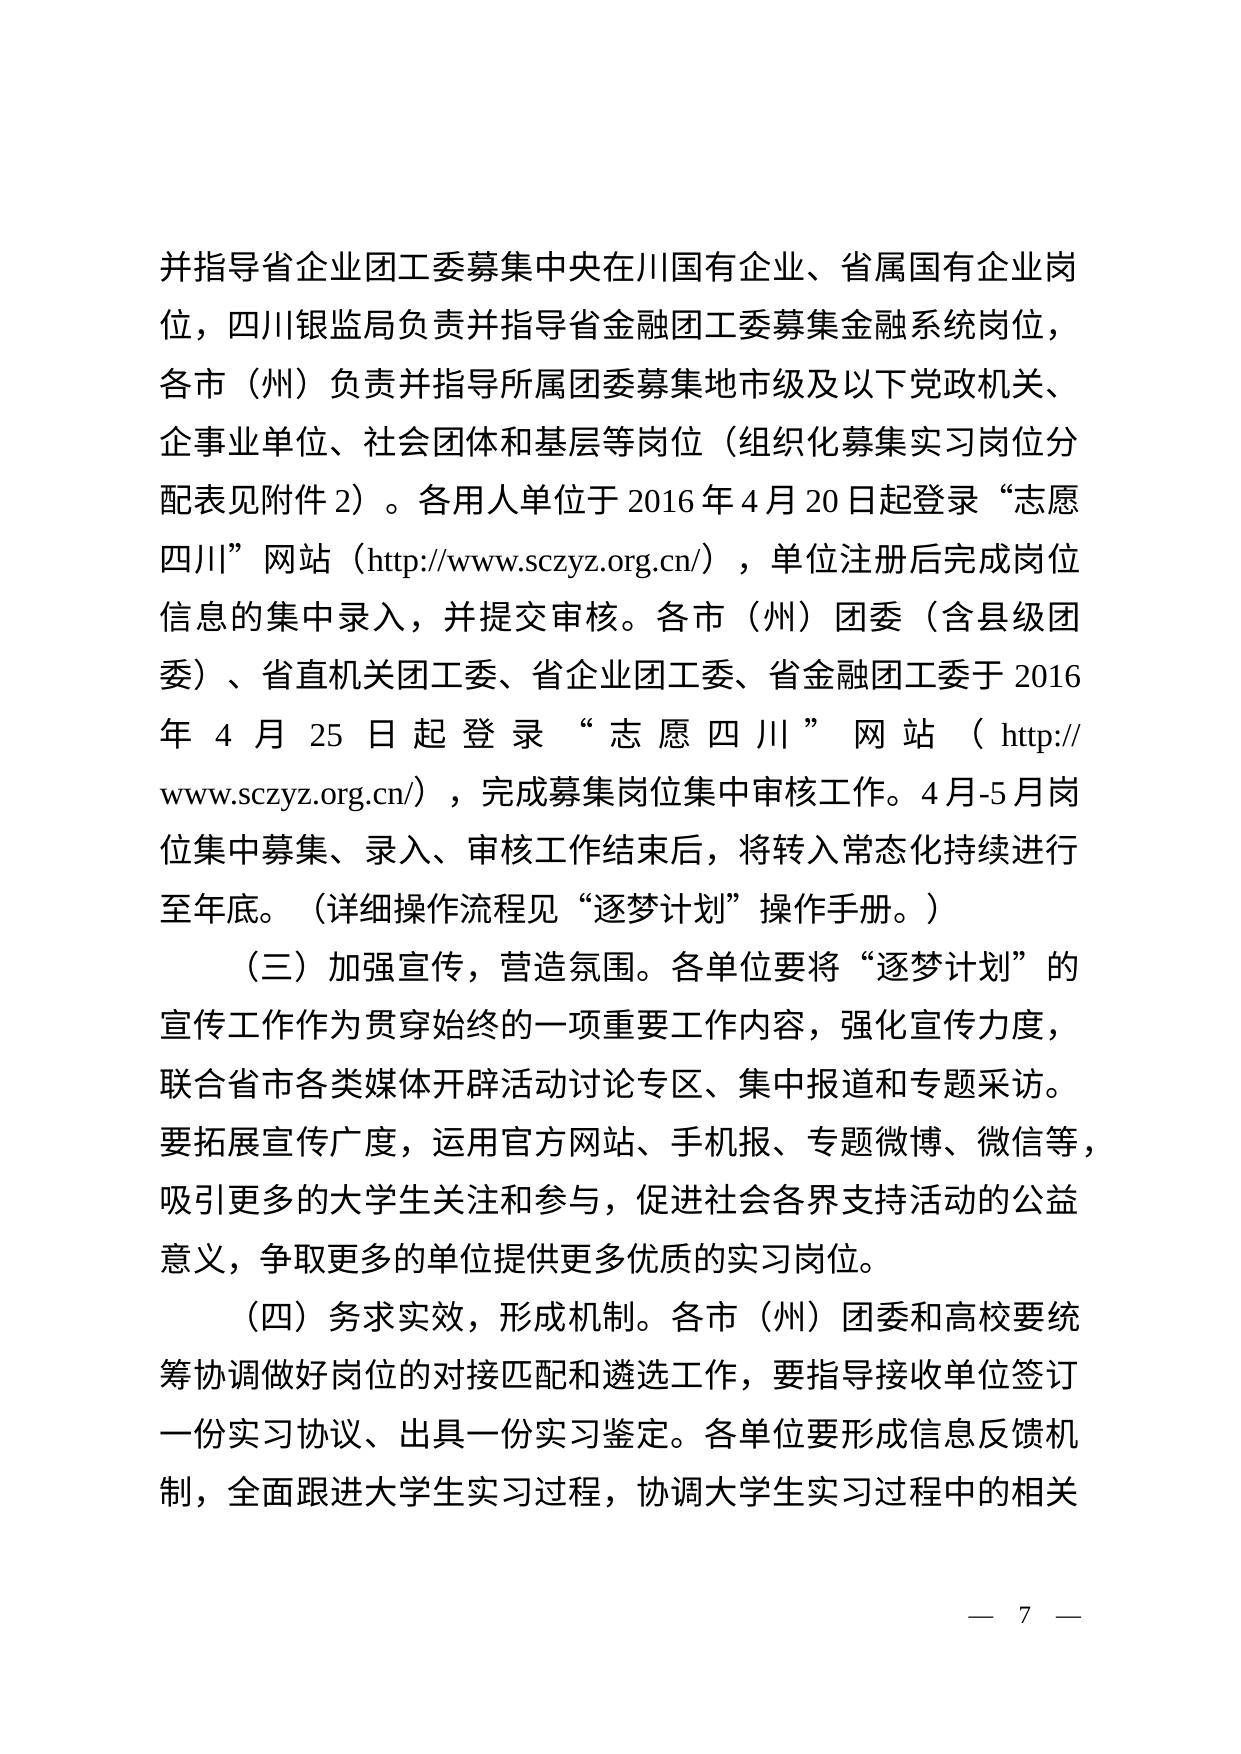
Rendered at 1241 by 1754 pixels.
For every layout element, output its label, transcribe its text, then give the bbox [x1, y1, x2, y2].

text （三）加强宣传，营造氛围。各单位要将“逐梦计划”的宣传工作作为贯穿始终的一项重要工作内容，强化宣传力度，联合省市各类媒体开辟活动讨论专区、集中报道和专题采访。要拓展宣传广度，运用官方网站、手机报、专题微博、微信等，吸引更多的大学生关注和参与，促进社会各界支持活动的公益意义，争取更多的单位提供更多优质的实习岗位。 [159, 933, 1081, 1283]
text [159, 233, 1081, 933]
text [159, 1283, 1081, 1516]
